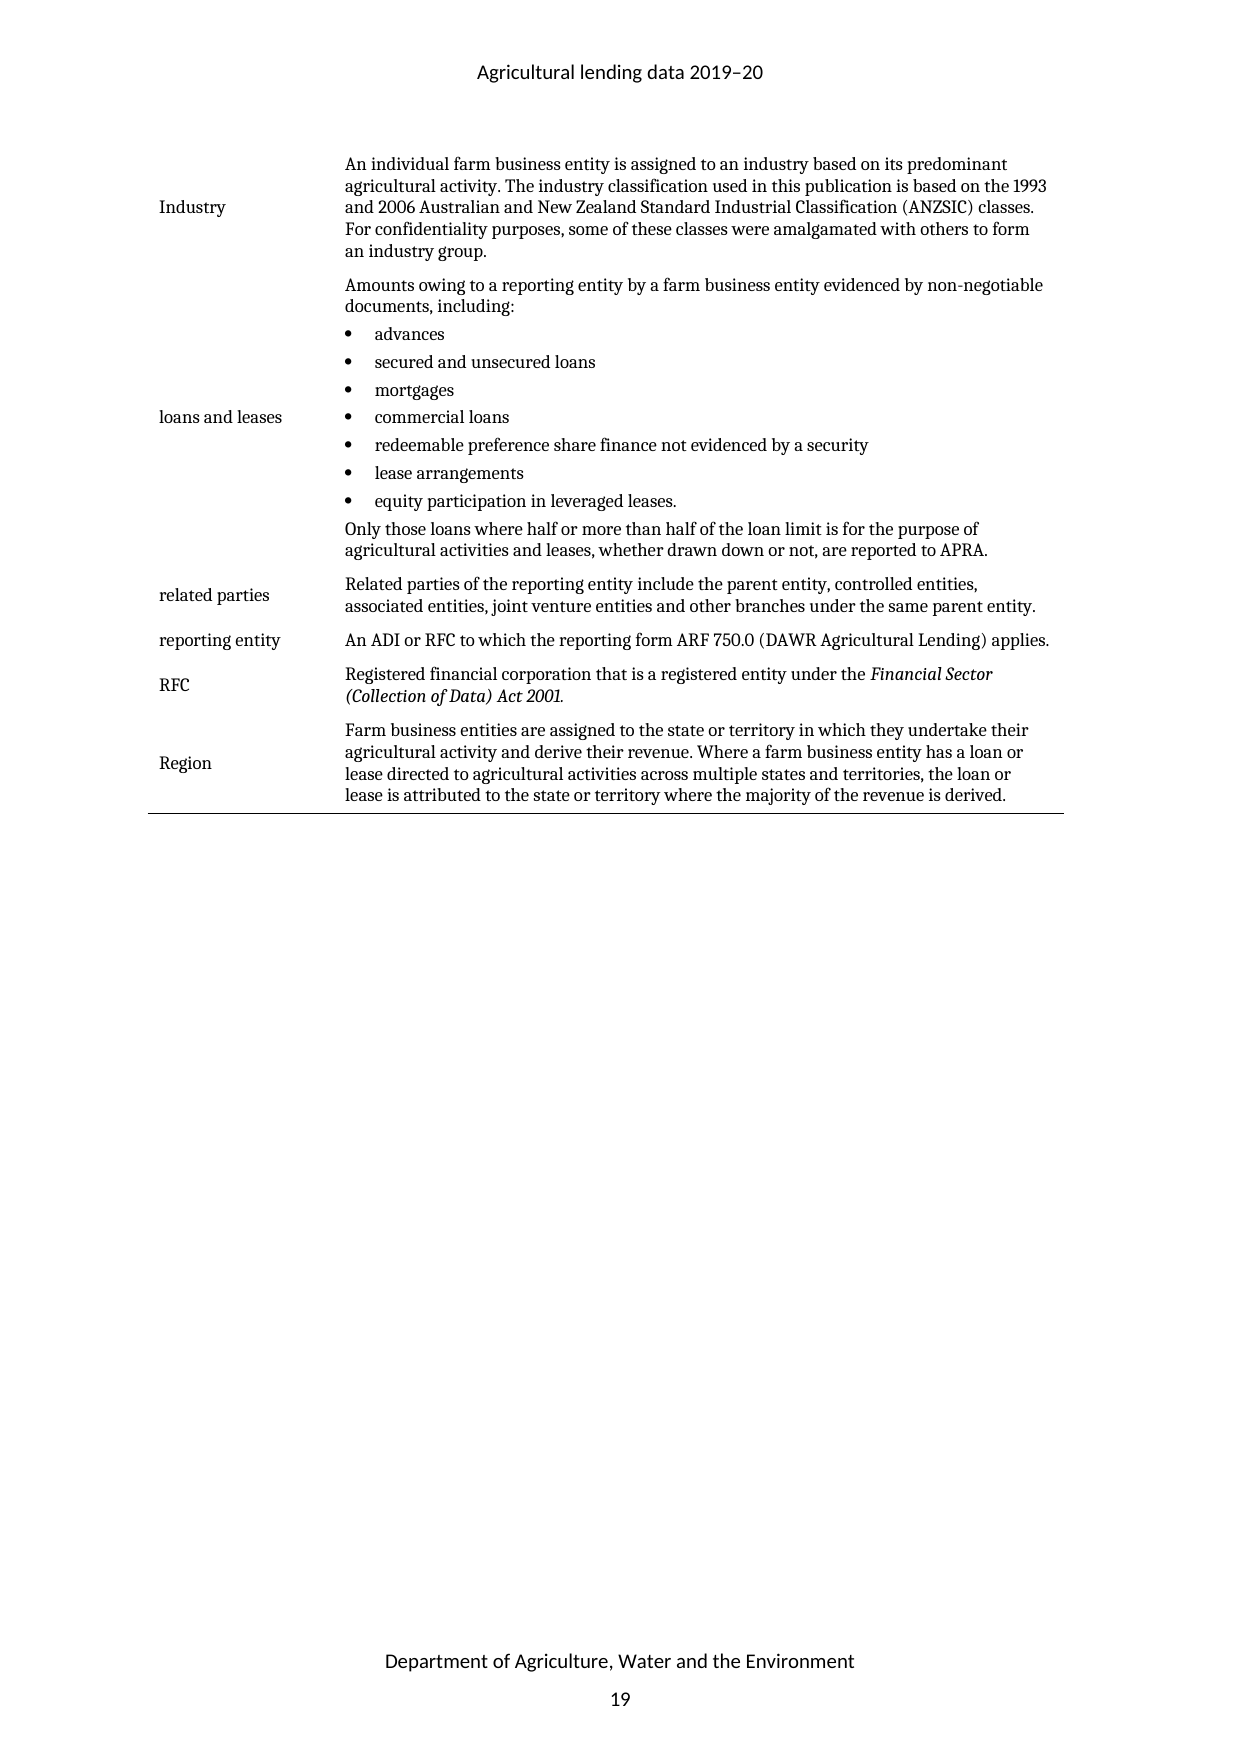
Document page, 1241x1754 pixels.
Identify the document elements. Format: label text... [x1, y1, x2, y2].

table_cell RFC [148, 658, 334, 713]
table_cell An ADI or RFC to which the reporting form ARF 750.0 (DAWR Agricultural Lending) applies. [334, 623, 1064, 657]
table_cell Industry [148, 148, 334, 268]
table_cell Registered financial corporation that is a registered entity under the Financial Sector (Collection of Data) Act 2001. [334, 658, 1064, 713]
table_cell Farm business entities are assigned to the state or territory in which they undertake their agricultural activity and derive their revenue. Where a farm business entity has a loan or lease directed to agricultural activities across multiple states and territories, the loan or lease is attributed to the state or territory where the majority of the revenue is derived. [334, 713, 1064, 813]
table_cell Region [148, 713, 334, 813]
table_cell An individual farm business entity is assigned to an industry based on its predominant agricultural activity. The industry classification used in this publication is based on the 1993 and 2006 Australian and New Zealand Standard Industrial Classification (ANZSIC) classes. For confidentiality purposes, some of these classes were amalgamated with others to form an industry group. [334, 148, 1064, 268]
table_cell reporting entity [148, 623, 334, 657]
table_cell related parties [148, 568, 334, 623]
table_cell Related parties of the reporting entity include the parent entity, controlled entities, associated entities, joint venture entities and other branches under the same parent entity. [334, 568, 1064, 623]
table_cell loans and leases [148, 268, 334, 568]
table_cell Amounts owing to a reporting entity by a farm business entity evidenced by non-negotiable documents, including: advances secured and unsecured loans mortgages commercial loans redeemable preference share finance not evidenced by a security lease arrangements equity participation in leveraged leases. Only those loans where half or more than half of the loan limit is for the purpose of agricultural activities and leases, whether drawn down or not, are reported to APRA. [334, 268, 1064, 568]
